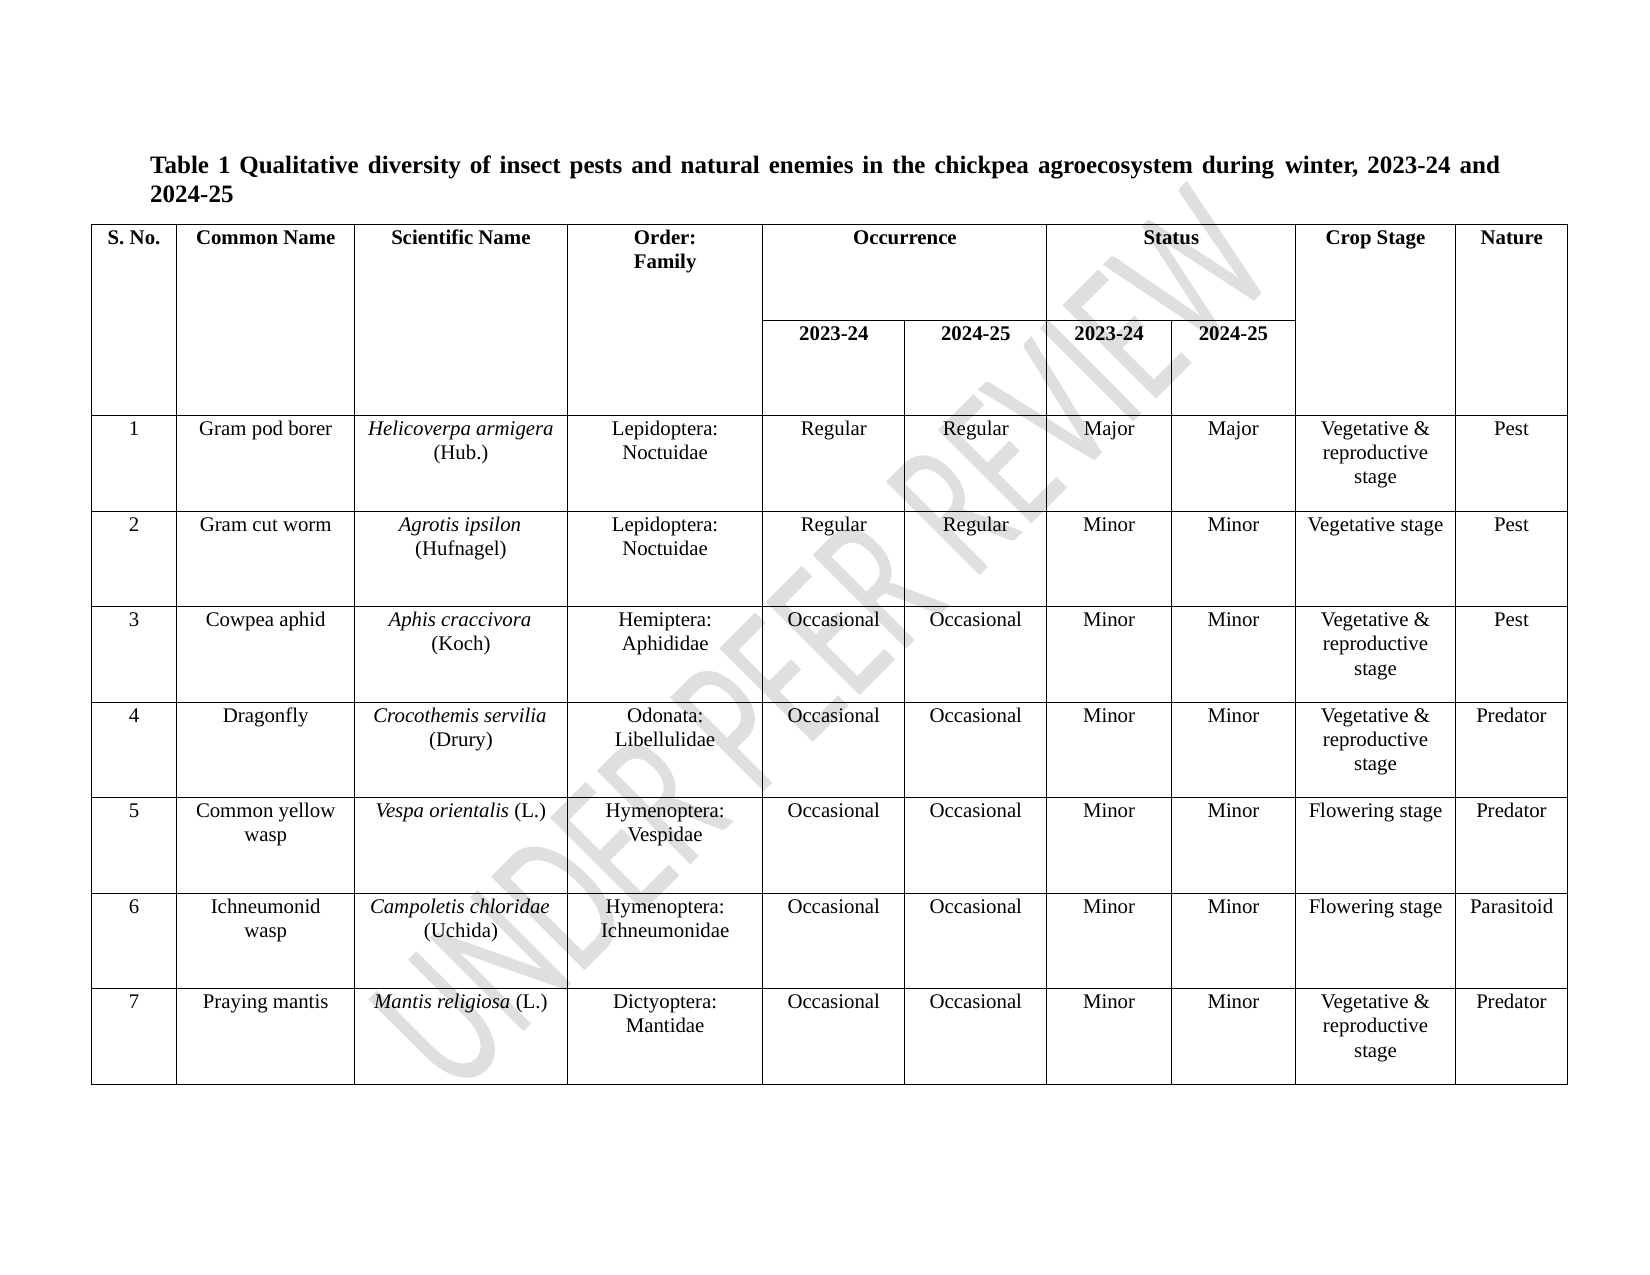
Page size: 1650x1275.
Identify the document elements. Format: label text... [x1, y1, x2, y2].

table_header Nature [1456, 225, 1567, 415]
table_cell Vegetative & reproductive stage [1296, 607, 1455, 702]
table_header Crop Stage [1296, 225, 1455, 415]
table_cell Minor [1172, 989, 1295, 1084]
table_cell Major [1172, 416, 1295, 511]
table_cell Occasional [763, 798, 904, 893]
table_cell Regular [905, 416, 1046, 511]
table_cell Crocothemis servilia (Drury) [355, 703, 567, 797]
table_cell Lepidoptera: Noctuidae [568, 512, 762, 606]
table_cell Minor [1047, 894, 1171, 988]
table_cell Occasional [905, 607, 1046, 702]
table_cell Dragonfly [177, 703, 354, 797]
table_cell Minor [1172, 703, 1295, 797]
table_cell Occasional [763, 894, 904, 988]
table_cell Pest [1456, 607, 1567, 702]
table_cell 2023-24 [763, 321, 904, 415]
table_cell Gram pod borer [177, 416, 354, 511]
table_cell Minor [1047, 798, 1171, 893]
table_cell Occasional [763, 703, 904, 797]
table_cell Occasional [905, 989, 1046, 1084]
table_cell Helicoverpa armigera (Hub.) [355, 416, 567, 511]
table_header Occurrence [763, 225, 1046, 320]
table_cell Minor [1172, 512, 1295, 606]
table_cell Major [1047, 416, 1171, 511]
table_cell Occasional [763, 989, 904, 1084]
table_cell Minor [1047, 607, 1171, 702]
table_cell Regular [763, 416, 904, 511]
table_cell Predator [1456, 798, 1567, 893]
table_cell 3 [92, 607, 176, 702]
table_cell Vegetative stage [1296, 512, 1455, 606]
table_cell Vegetative & reproductive stage [1296, 989, 1455, 1084]
table_cell Aphis craccivora (Koch) [355, 607, 567, 702]
table_cell Flowering stage [1296, 798, 1455, 893]
table_cell 2024-25 [1172, 321, 1295, 415]
table_header Common Name [177, 225, 354, 415]
table_cell Minor [1172, 607, 1295, 702]
table_cell Lepidoptera: Noctuidae [568, 416, 762, 511]
table_cell Occasional [905, 894, 1046, 988]
table_cell Predator [1456, 703, 1567, 797]
table_cell 5 [92, 798, 176, 893]
table_cell Odonata: Libellulidae [568, 703, 762, 797]
table_header S. No. [92, 225, 176, 415]
table_cell 2024-25 [905, 321, 1046, 415]
table_cell Dictyoptera: Mantidae [568, 989, 762, 1084]
table_cell Mantis religiosa (L.) [355, 989, 567, 1084]
table_cell Ichneumonid wasp [177, 894, 354, 988]
table_cell Minor [1172, 894, 1295, 988]
table_cell Cowpea aphid [177, 607, 354, 702]
table_header Status [1047, 225, 1295, 320]
table_cell Minor [1047, 989, 1171, 1084]
table_cell Parasitoid [1456, 894, 1567, 988]
table_cell Minor [1172, 798, 1295, 893]
table_cell Occasional [905, 798, 1046, 893]
table_cell Predator [1456, 989, 1567, 1084]
table_cell Minor [1047, 512, 1171, 606]
table_header Order: Family [568, 225, 762, 415]
table_cell 2023-24 [1047, 321, 1171, 415]
table_cell Agrotis ipsilon (Hufnagel) [355, 512, 567, 606]
table_cell Hymenoptera: Vespidae [568, 798, 762, 893]
table_cell Hemiptera: Aphididae [568, 607, 762, 702]
table_cell 7 [92, 989, 176, 1084]
table_cell Regular [905, 512, 1046, 606]
table_cell Common yellow wasp [177, 798, 354, 893]
table_cell Occasional [905, 703, 1046, 797]
table_cell 4 [92, 703, 176, 797]
table_cell Vegetative & reproductive stage [1296, 703, 1455, 797]
table_cell Vegetative & reproductive stage [1296, 416, 1455, 511]
table_cell Vespa orientalis (L.) [355, 798, 567, 893]
text Table 1 Qualitative diversity of insect pests and natural enemies in the chickpea agroecosystem during winter, 2023-24 and 2024-25 [150, 150, 1500, 207]
table_cell 2 [92, 512, 176, 606]
table_cell Minor [1047, 703, 1171, 797]
table_cell Campoletis chloridae (Uchida) [355, 894, 567, 988]
table_header Scientific Name [355, 225, 567, 415]
table_cell Flowering stage [1296, 894, 1455, 988]
table_cell 1 [92, 416, 176, 511]
table_cell Regular [763, 512, 904, 606]
table_cell Gram cut worm [177, 512, 354, 606]
table_cell Pest [1456, 416, 1567, 511]
table_cell Occasional [763, 607, 904, 702]
table_cell Hymenoptera: Ichneumonidae [568, 894, 762, 988]
table_cell 6 [92, 894, 176, 988]
table_cell Praying mantis [177, 989, 354, 1084]
table_cell Pest [1456, 512, 1567, 606]
